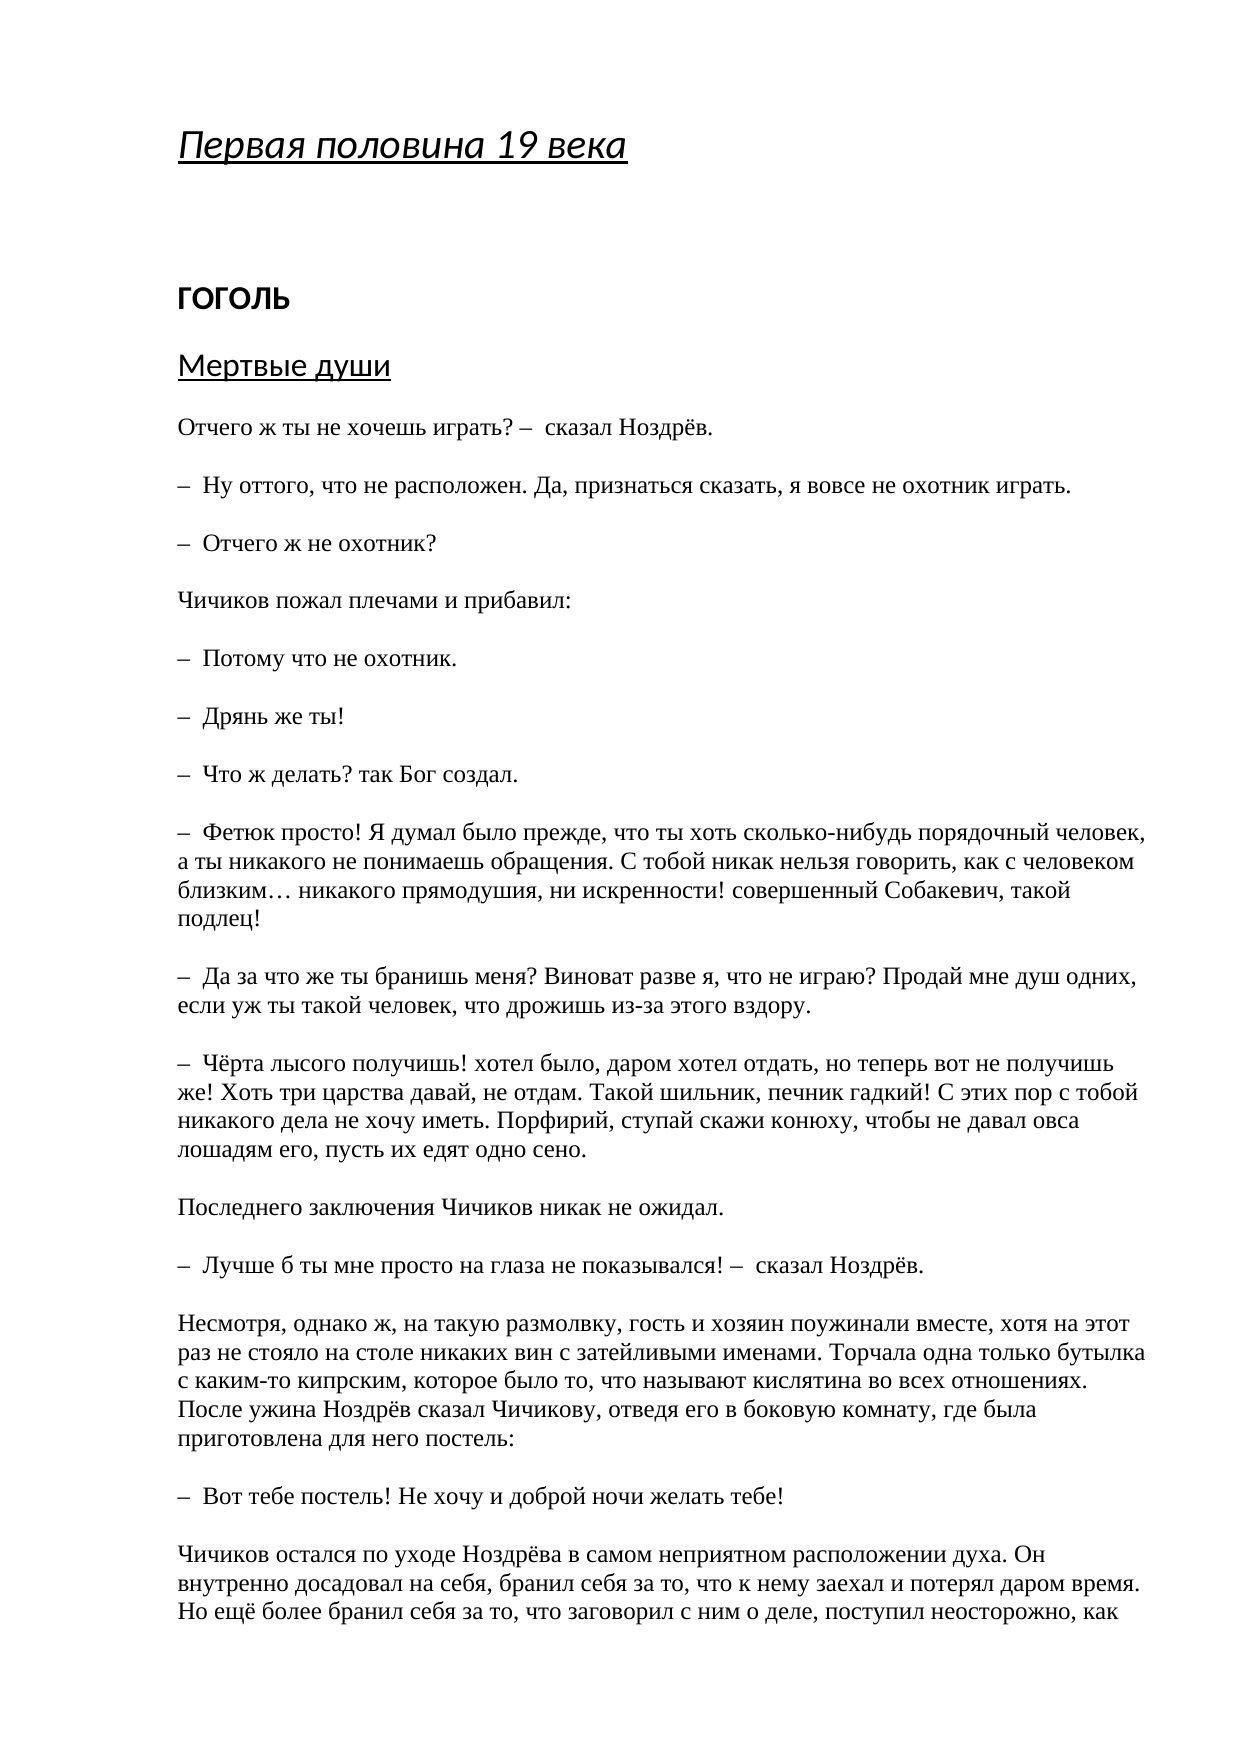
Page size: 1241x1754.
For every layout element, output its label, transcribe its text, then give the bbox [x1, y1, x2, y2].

text – Потому что не охотник. [177, 643, 1152, 672]
text Несмотря, однако ж, на такую размолвку, гость и хозяин поужинали вместе, хотя на этот раз не стояло на столе никаких вин с затейливыми именами. Торчала одна только бутылка с каким-то кипрским, которое было то, что называют кислятина во всех отношениях. После ужина Ноздрёв сказал Чичикову, отведя его в боковую комнату, где была приготовлена для него постель: [177, 1308, 1152, 1452]
text – Что ж делать? так Бог создал. [177, 759, 1152, 788]
text – Отчего ж не охотник? [177, 528, 1152, 556]
text – Вот тебе постель! Не хочу и доброй ночи желать тебе! [177, 1481, 1152, 1510]
text Мертвые души [177, 344, 1152, 385]
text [177, 1539, 1152, 1625]
text – Дрянь же ты! [177, 701, 1152, 730]
text – Фетюк просто! Я думал было прежде, что ты хоть сколько-нибудь порядочный человек, а ты никакого не понимаешь обращения. С тобой никак нельзя говорить, как с человеком близким… никакого прямодушия, ни искренности! совершенный Собакевич, такой подлец! [177, 817, 1152, 932]
text Первая половина 19 века [177, 118, 1152, 169]
text Отчего ж ты не хочешь играть? – сказал Ноздрёв. [177, 412, 1152, 441]
text Чичиков пожал плечами и прибавил: [177, 586, 1152, 614]
text – Да за что же ты бранишь меня? Виноват разве я, что не играю? Продай мне душ одних, если уж ты такой человек, что дрожишь из-за этого вздору. [177, 961, 1152, 1019]
text – Чёрта лысого получишь! хотел было, даром хотел отдать, но теперь вот не получишь же! Хоть три царства давай, не отдам. Такой шильник, печник гадкий! С этих пор с тобой никакого дела не хочу иметь. Порфирий, ступай скажи конюху, чтобы не давал овса лошадям его, пусть их едят одно сено. [177, 1048, 1152, 1163]
text Последнего заключения Чичиков никак не ожидал. [177, 1192, 1152, 1221]
text – Лучше б ты мне просто на глаза не показывался! – сказал Ноздрёв. [177, 1250, 1152, 1279]
text – Ну оттого, что не расположен. Да, признаться сказать, я вовсе не охотник играть. [177, 470, 1152, 498]
text ГОГОЛЬ [177, 277, 1152, 317]
